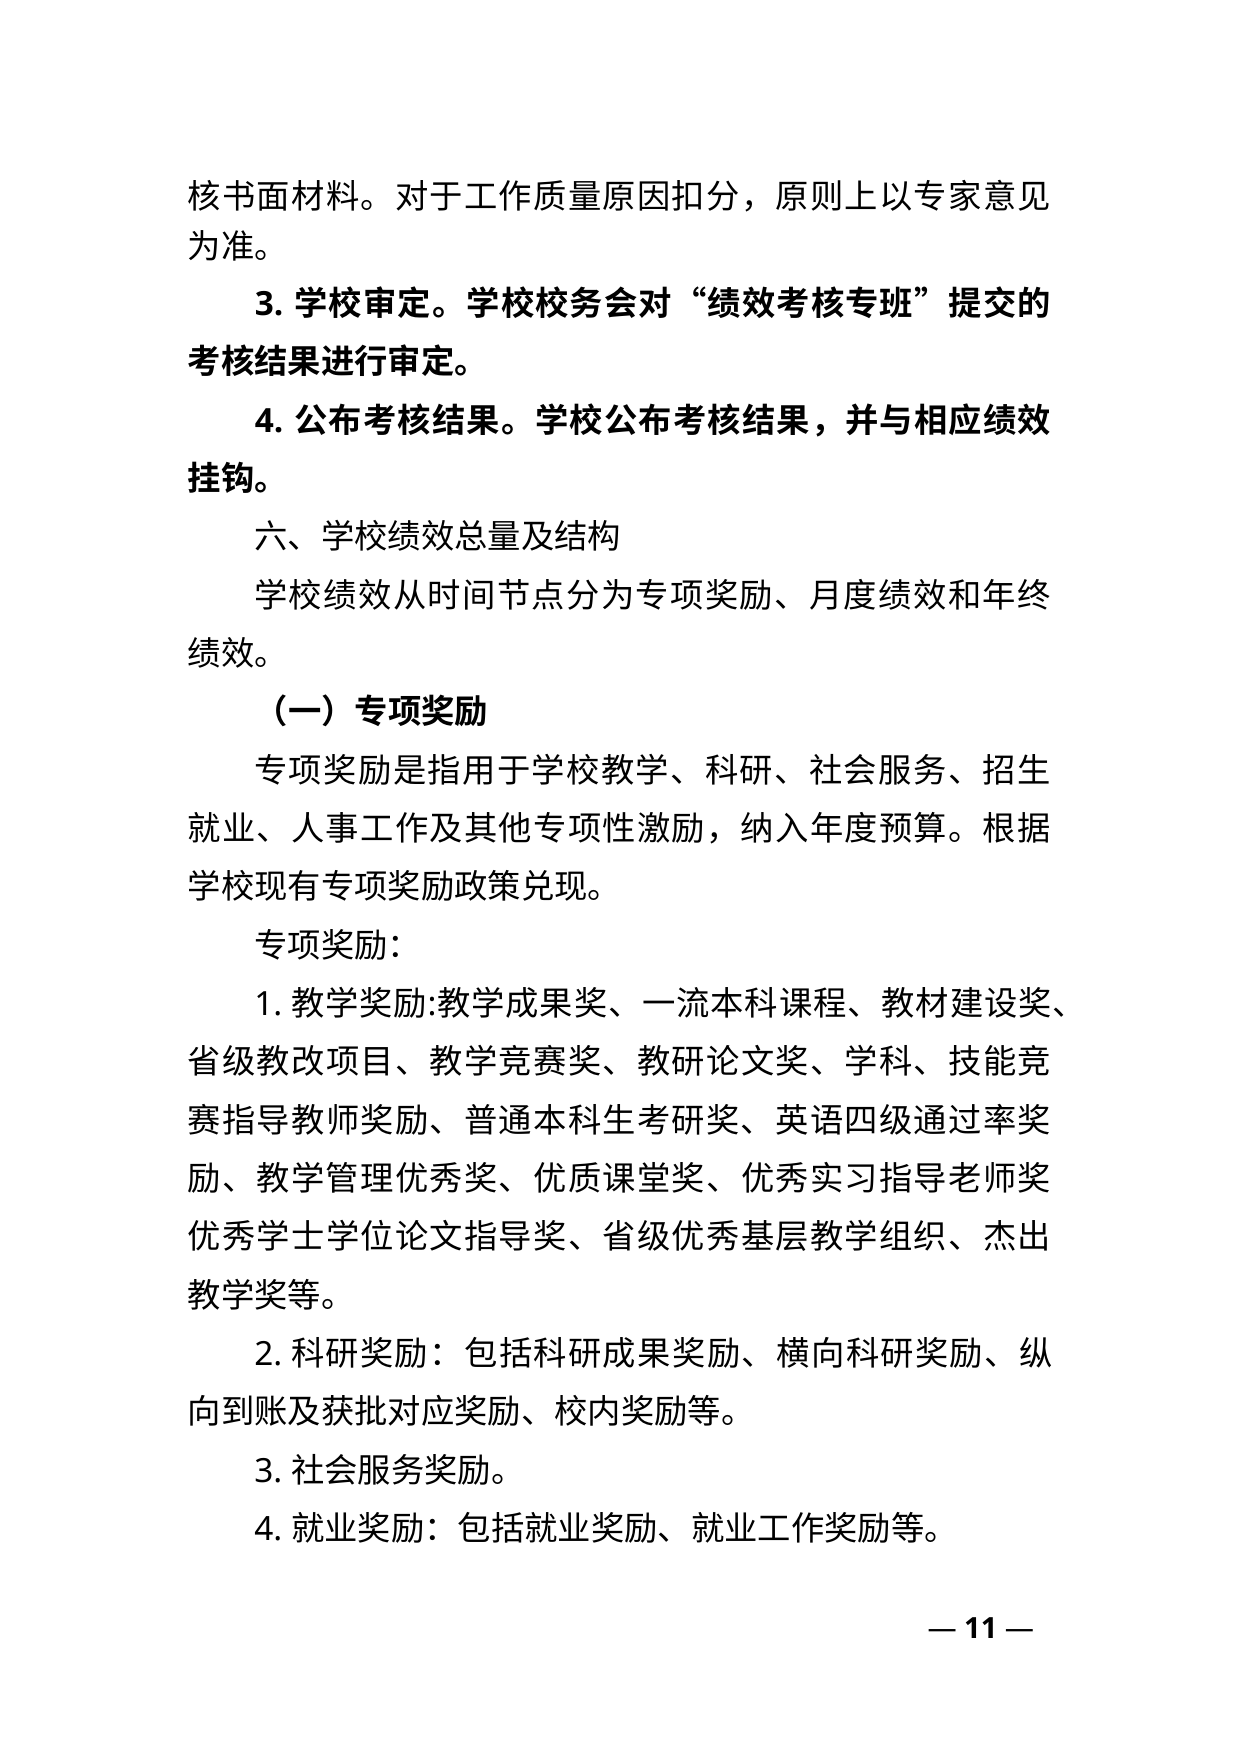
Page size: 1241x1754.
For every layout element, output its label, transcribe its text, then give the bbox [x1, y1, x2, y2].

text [187, 169, 1053, 269]
subtitle 4. 公布考核结果。学校公布考核结果，并与相应绩效挂钩。 [187, 385, 1053, 502]
list 教学奖励:教学成果奖、一流本科课程、教材建设奖、省级教改项目、教学竞赛奖、教研论文奖、学科、技能竞赛指导教师奖励、普通本科生考研奖、英语四级通过率奖励、教学管理优秀奖、优质课堂奖、优秀实习指导老师奖、优秀学士学位论文指导奖、省级优秀基层教学组织、杰出教学奖等。 [187, 969, 1053, 1319]
text 学校绩效从时间节点分为专项奖励、月度绩效和年终绩效。 [187, 560, 1053, 677]
subtitle 六、学校绩效总量及结构 [187, 502, 1053, 560]
text 专项奖励： [187, 910, 1053, 969]
subtitle （一）专项奖励 [187, 677, 1053, 735]
list 就业奖励：包括就业奖励、就业工作奖励等。 [187, 1494, 1053, 1552]
list 社会服务奖励。 [187, 1435, 1053, 1494]
list 科研奖励：包括科研成果奖励、横向科研奖励、纵向到账及获批对应奖励、校内奖励等。 [187, 1319, 1053, 1435]
text 专项奖励是指用于学校教学、科研、社会服务、招生就业、人事工作及其他专项性激励，纳入年度预算。根据学校现有专项奖励政策兑现。 [187, 735, 1053, 910]
subtitle 3. 学校审定。学校校务会对“绩效考核专班”提交的考核结果进行审定。 [187, 269, 1053, 385]
